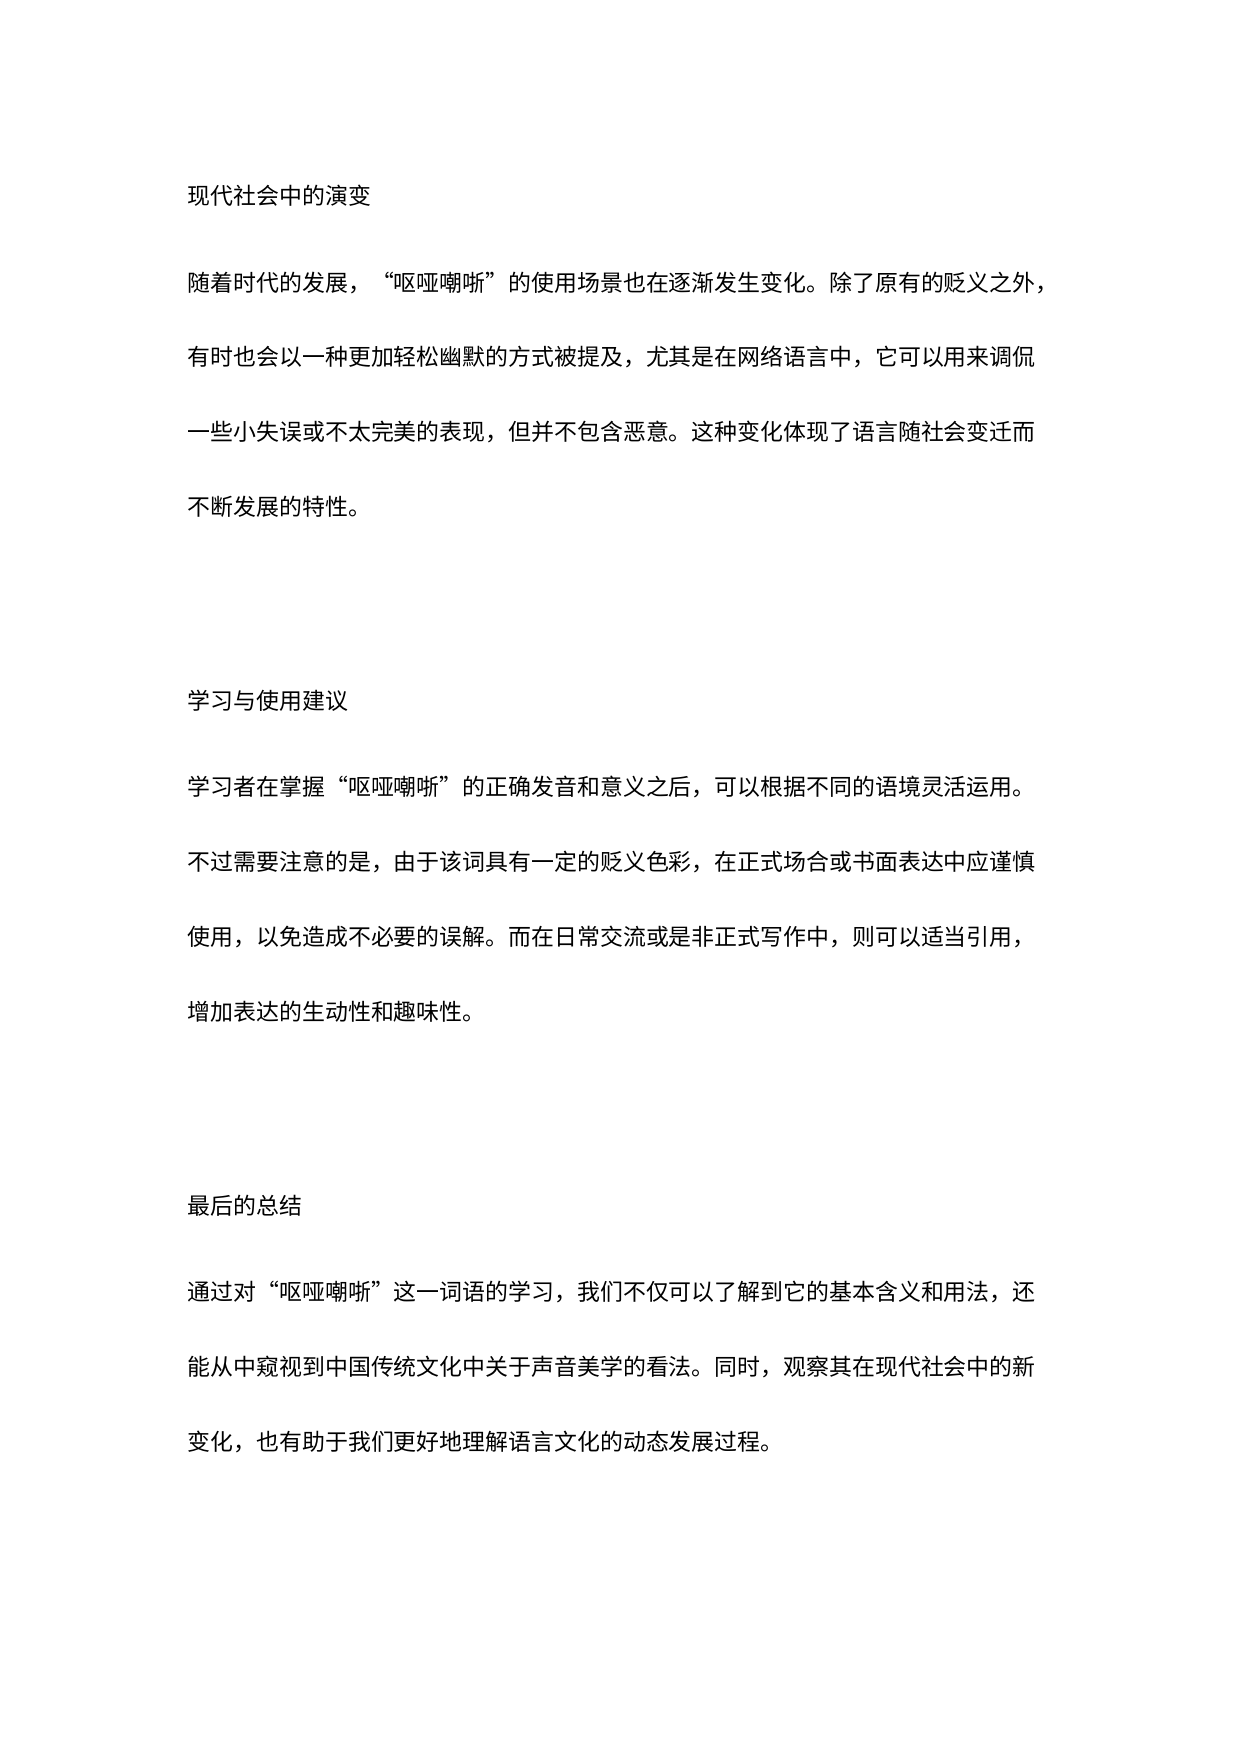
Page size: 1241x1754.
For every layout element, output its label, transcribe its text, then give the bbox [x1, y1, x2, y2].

text 通过对“呕哑嘲哳”这一词语的学习，我们不仅可以了解到它的基本含义和用法，还能从中窥视到中国传统文化中关于声音美学的看法。同时，观察其在现代社会中的新变化，也有助于我们更好地理解语言文化的动态发展过程。 [187, 1258, 1053, 1473]
text 学习者在掌握“呕哑嘲哳”的正确发音和意义之后，可以根据不同的语境灵活运用。不过需要注意的是，由于该词具有一定的贬义色彩，在正式场合或书面表达中应谨慎使用，以免造成不必要的误解。而在日常交流或是非正式写作中，则可以适当引用，增加表达的生动性和趣味性。 [187, 753, 1053, 1042]
text 最后的总结 [187, 1172, 1053, 1237]
text 现代社会中的演变 [187, 162, 1053, 227]
text 随着时代的发展，“呕哑嘲哳”的使用场景也在逐渐发生变化。除了原有的贬义之外，有时也会以一种更加轻松幽默的方式被提及，尤其是在网络语言中，它可以用来调侃一些小失误或不太完美的表现，但并不包含恶意。这种变化体现了语言随社会变迁而不断发展的特性。 [187, 248, 1053, 538]
text 学习与使用建议 [187, 667, 1053, 732]
